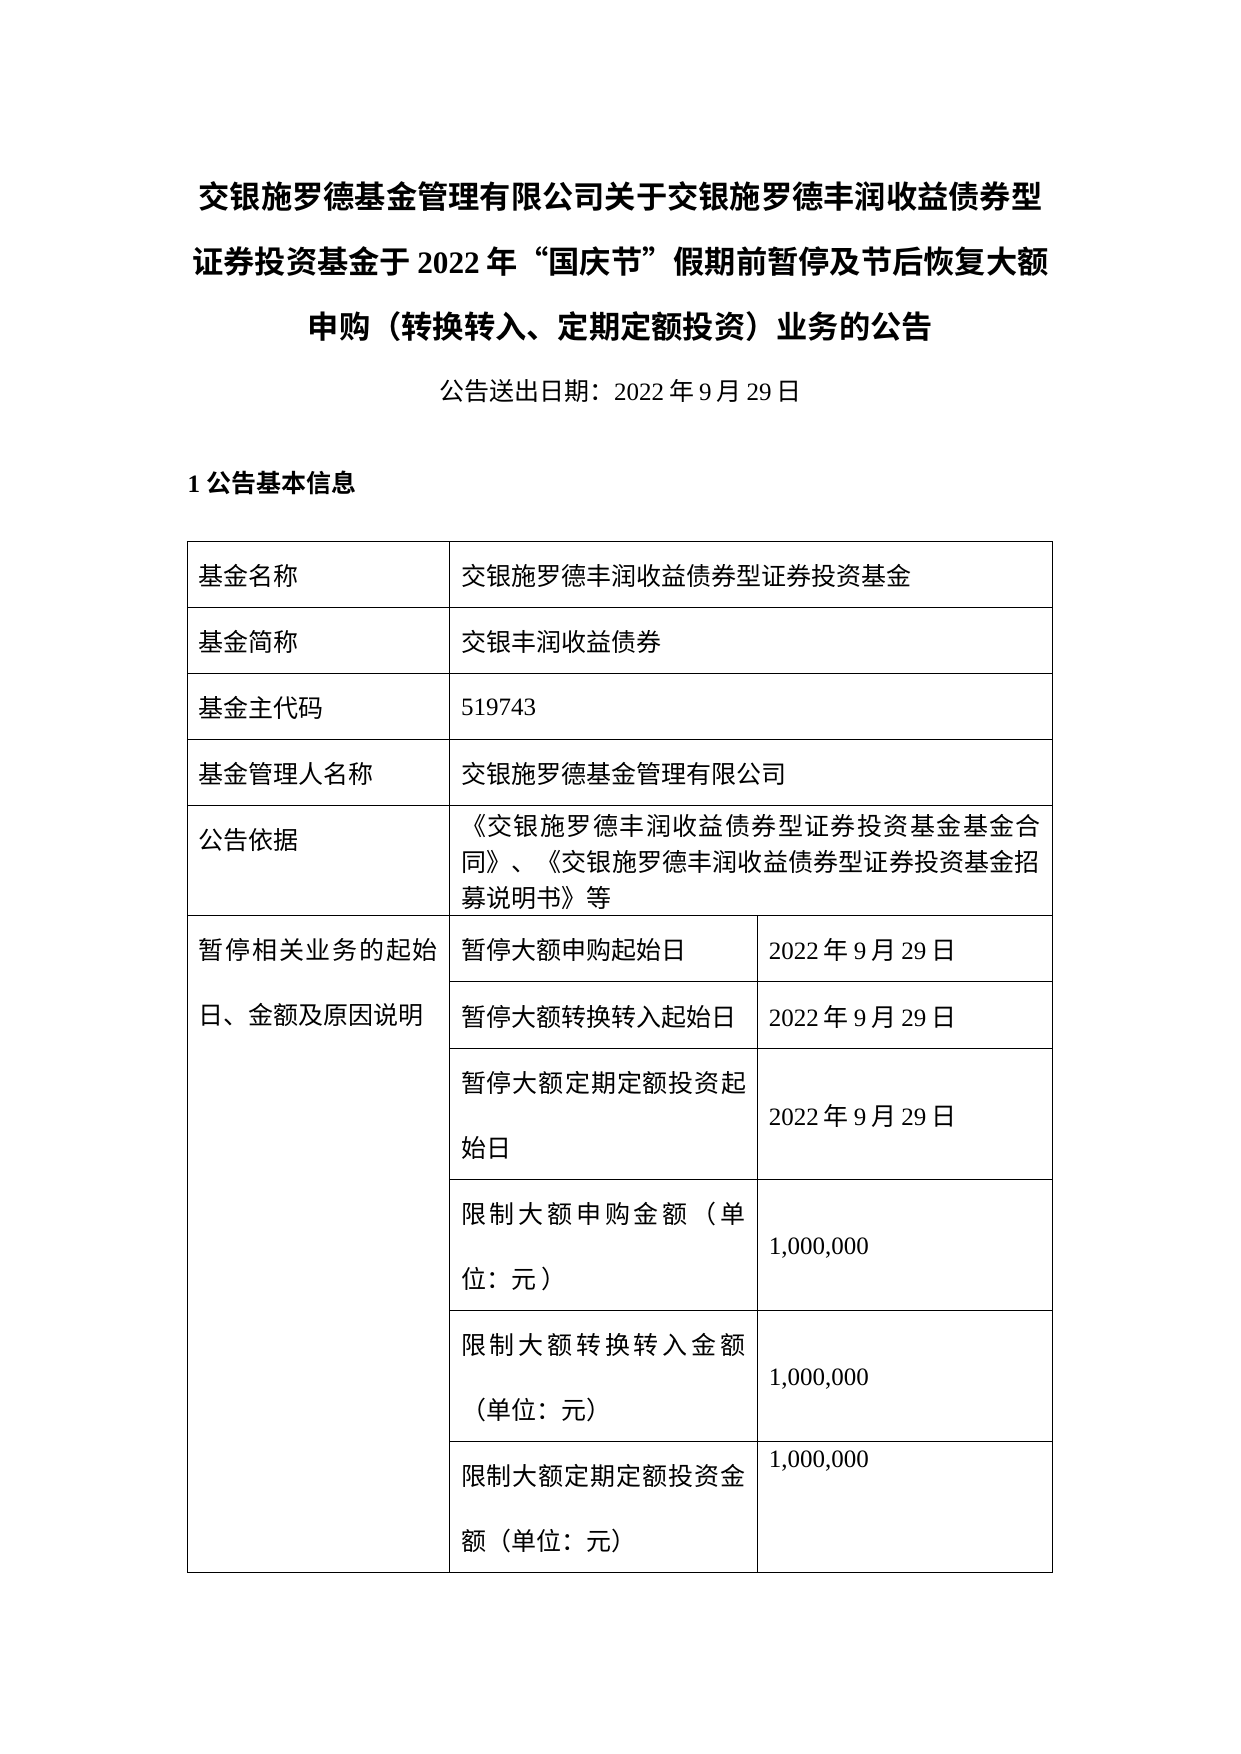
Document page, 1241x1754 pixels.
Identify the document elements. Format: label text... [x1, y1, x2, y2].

table_cell 暂停大额申购起始日 [450, 916, 757, 981]
table_cell 2022年9月29日 [758, 1049, 1052, 1179]
table_cell 公告依据 [188, 806, 449, 915]
table_cell 基金管理人名称 [188, 740, 449, 805]
table_cell 2022年9月29日 [758, 982, 1052, 1048]
table_header 基金名称 [188, 542, 449, 607]
table_cell 1,000,000 [758, 1180, 1052, 1310]
table_cell 限制大额申购金额（单位：元 ） [450, 1180, 757, 1310]
table_cell 暂停大额定期定额投资起始日 [450, 1049, 757, 1179]
table_header 交银施罗德丰润收益债券型证券投资基金 [450, 542, 1052, 607]
table_cell 2022年9月29日 [758, 916, 1052, 981]
table_cell 基金简称 [188, 608, 449, 673]
table_cell 限制大额转换转入金额（单位：元） [450, 1311, 757, 1441]
table_cell 暂停相关业务的起始日、金额及原因说明 [188, 916, 449, 1572]
text 交银施罗德基金管理有限公司关于交银施罗德丰润收益债券型证券投资基金于2022年“国庆节”假期前暂停及节后恢复大额申购（转换转入、定期定额投资）业务的公告 [187, 162, 1053, 357]
table_cell 交银丰润收益债券 [450, 608, 1052, 673]
table_cell 暂停大额转换转入起始日 [450, 982, 757, 1048]
table_cell 1,000,000 [758, 1442, 1052, 1572]
table_cell 《交银施罗德丰润收益债券型证券投资基金基金合同》、《交银施罗德丰润收益债券型证券投资基金招募说明书》等 [450, 806, 1052, 915]
subtitle 1 公告基本信息 [187, 449, 1053, 514]
table_cell 基金主代码 [188, 674, 449, 739]
text 公告送出日期：2022年9月29日 [187, 357, 1053, 422]
table_cell 限制大额定期定额投资金额（单位：元） [450, 1442, 757, 1572]
table_cell 交银施罗德基金管理有限公司 [450, 740, 1052, 805]
table_cell 1,000,000 [758, 1311, 1052, 1441]
table_cell 519743 [450, 674, 1052, 739]
